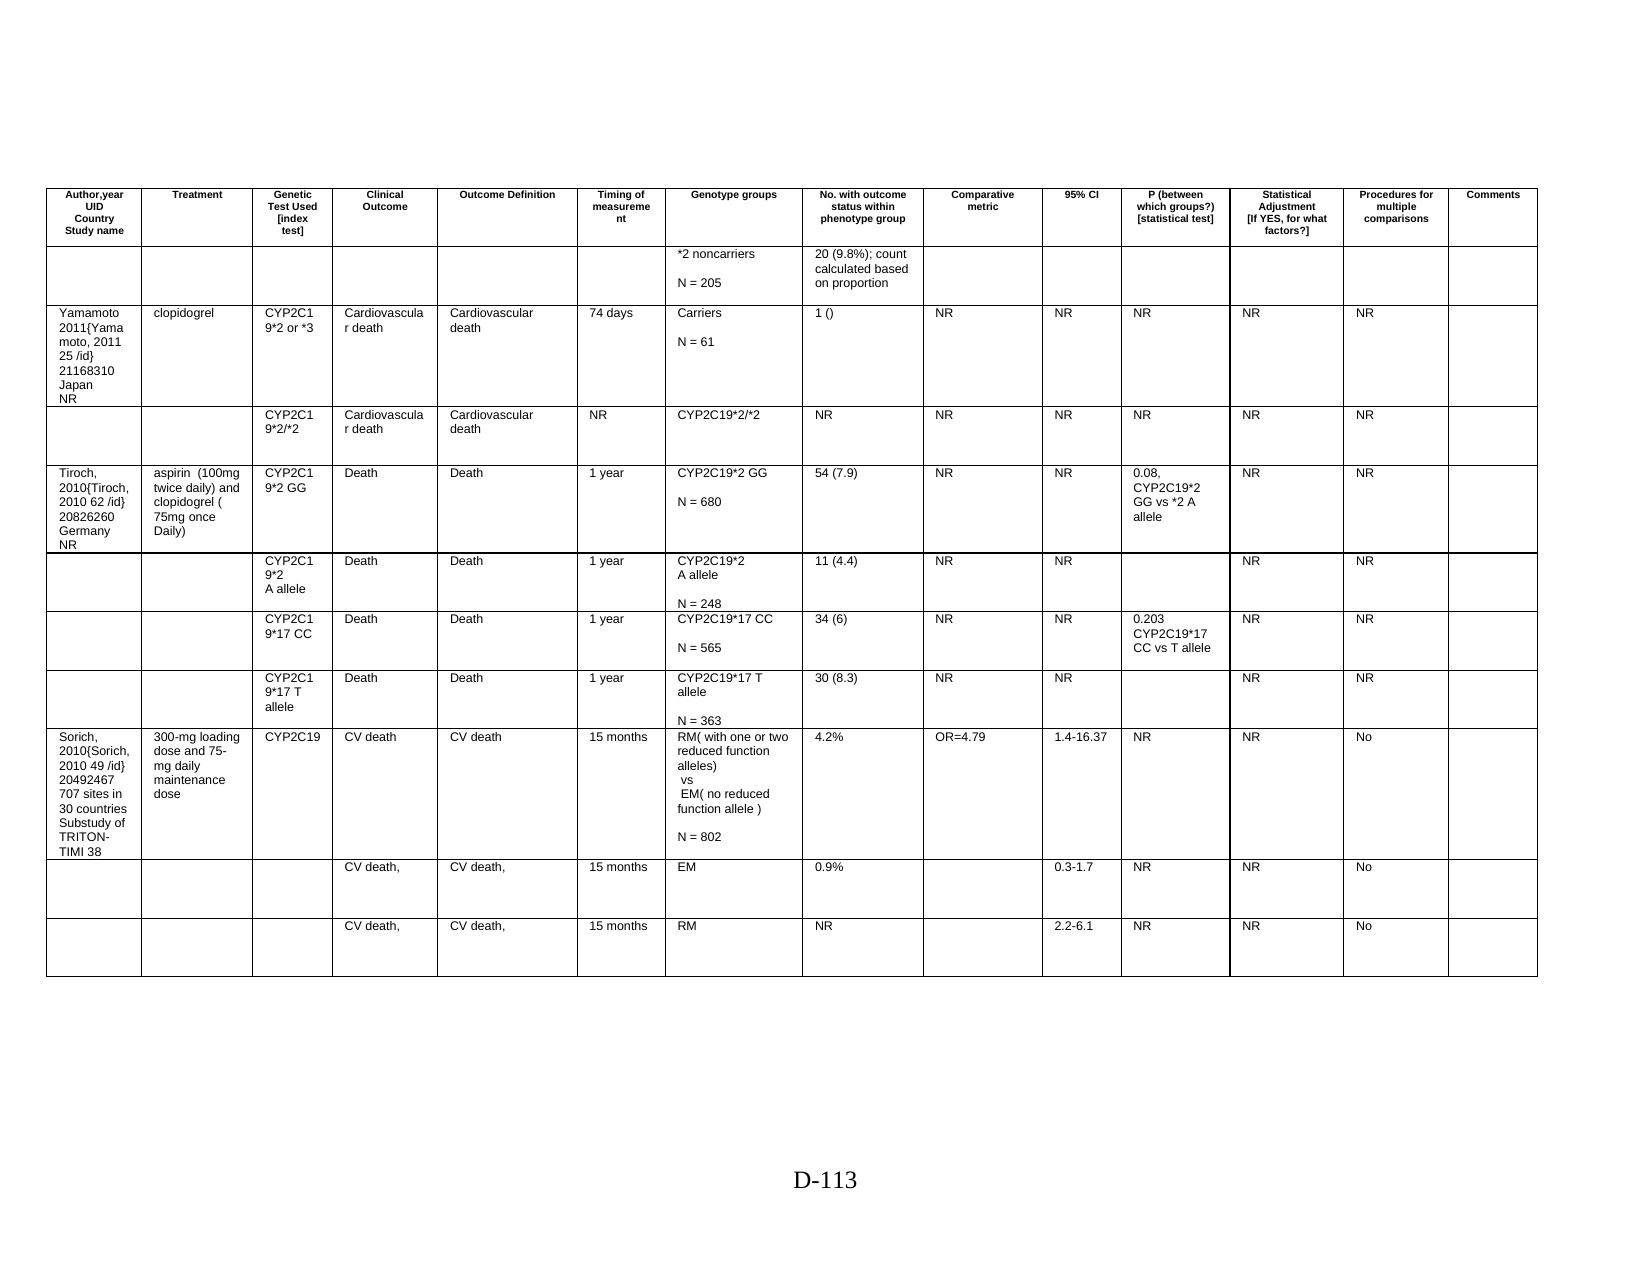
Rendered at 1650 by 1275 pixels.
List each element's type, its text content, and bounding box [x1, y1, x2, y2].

table_header Outcome Definition [438, 189, 577, 246]
table_cell NR [1122, 407, 1229, 465]
table_cell 34 (6) [803, 612, 923, 670]
table_cell 20 (9.8%); count calculated based on proportion [803, 247, 923, 305]
table_cell CYP2C19*2 A allele [253, 554, 332, 611]
table_cell Cardiovascular death [438, 306, 577, 406]
table_cell NR [1122, 860, 1229, 917]
table_cell NR [1231, 919, 1343, 976]
table_cell 1.4-16.37 [1043, 729, 1121, 859]
table_cell [47, 554, 141, 611]
table_cell NR [1231, 671, 1343, 728]
table_cell NR [1344, 671, 1448, 728]
table_cell Death [333, 466, 437, 552]
table_cell [142, 247, 252, 305]
table_cell NR [1122, 919, 1229, 976]
table_cell NR [1344, 306, 1448, 406]
table_cell 0.3-1.7 [1043, 860, 1121, 917]
table_cell Death [333, 554, 437, 611]
table_cell CV death, [438, 919, 577, 976]
table_cell [924, 919, 1042, 976]
table_cell Cardiovascular death [333, 306, 437, 406]
table_cell [1122, 554, 1229, 611]
table_cell NR [1043, 306, 1121, 406]
table_cell NR [1344, 466, 1448, 552]
table_cell NR [924, 306, 1042, 406]
table_cell NR [1231, 306, 1343, 406]
table_cell NR [1043, 466, 1121, 552]
table_cell [47, 860, 141, 917]
table_cell [47, 407, 141, 465]
table_cell CYP2C19*17 T allele N = 363 [666, 671, 802, 728]
table_cell 1 year [578, 466, 665, 552]
table_cell 1 year [578, 554, 665, 611]
table_cell [924, 860, 1042, 917]
table_cell NR [1231, 554, 1343, 611]
table_cell clopidogrel [142, 306, 252, 406]
table_header Timing of measurement [578, 189, 665, 246]
table_cell NR [924, 407, 1042, 465]
table_cell NR [924, 466, 1042, 552]
table_cell NR [1231, 612, 1343, 670]
table_cell [47, 919, 141, 976]
table_header Comments [1449, 189, 1537, 246]
table_cell CYP2C19*17 T allele [253, 671, 332, 728]
table_cell Cardiovascular death [438, 407, 577, 465]
table_cell 11 (4.4) [803, 554, 923, 611]
table_cell [142, 554, 252, 611]
table_cell [1449, 554, 1537, 611]
table_cell CYP2C19*2 A allele N = 248 [666, 554, 802, 611]
table_cell [1449, 671, 1537, 728]
table_cell CV death, [438, 860, 577, 917]
table_cell [253, 860, 332, 917]
table_cell CYP2C19*2 GG N = 680 [666, 466, 802, 552]
table_cell Death [438, 554, 577, 611]
table_cell NR [1344, 407, 1448, 465]
table_cell [1122, 247, 1229, 305]
table_cell [1043, 247, 1121, 305]
table_cell NR [1344, 612, 1448, 670]
table_cell CYP2C19*17 CC [253, 612, 332, 670]
table_cell [1449, 407, 1537, 465]
table_cell [438, 247, 577, 305]
table_cell 30 (8.3) [803, 671, 923, 728]
table_cell [333, 247, 437, 305]
table_cell Death [333, 671, 437, 728]
table_cell [1449, 612, 1537, 670]
table_cell Tiroch, 2010{Tiroch, 2010 62 /id} 20826260 Germany NR [47, 466, 141, 552]
table_cell No [1344, 919, 1448, 976]
table_cell [253, 919, 332, 976]
table_cell 74 days [578, 306, 665, 406]
table_cell [47, 671, 141, 728]
table_cell NR [578, 407, 665, 465]
table_cell NR [1122, 729, 1229, 859]
table_cell [924, 247, 1042, 305]
table_cell NR [1043, 407, 1121, 465]
table_cell aspirin (100mg twice daily) and clopidogrel ( 75mg once Daily) [142, 466, 252, 552]
table_cell NR [1231, 466, 1343, 552]
table_cell CV death [333, 729, 437, 859]
table_cell [1449, 729, 1537, 859]
table_cell [578, 247, 665, 305]
table_cell [1122, 671, 1229, 728]
table_cell NR [924, 671, 1042, 728]
table_cell Death [438, 612, 577, 670]
table_cell Cardiovascular death [333, 407, 437, 465]
table_cell Death [438, 466, 577, 552]
table_header Statistical Adjustment [If YES, for what factors?] [1231, 189, 1343, 246]
table_cell Sorich, 2010{Sorich, 2010 49 /id} 20492467 707 sites in 30 countries Substudy of TRITON-TIMI 38 [47, 729, 141, 859]
table_cell 300-mg loading dose and 75-mg daily maintenance dose [142, 729, 252, 859]
table_header Genotype groups [666, 189, 802, 246]
table_cell NR [1043, 612, 1121, 670]
table_cell CYP2C19*2 GG [253, 466, 332, 552]
table_cell [1449, 466, 1537, 552]
table_cell No [1344, 860, 1448, 917]
table_cell [142, 919, 252, 976]
table_header Author,year UID Country Study name [47, 189, 141, 246]
table_header P (between which groups?) [statistical test] [1122, 189, 1229, 246]
table_cell OR=4.79 [924, 729, 1042, 859]
table_cell NR [1231, 407, 1343, 465]
table_cell NR [1043, 554, 1121, 611]
table_cell EM [666, 860, 802, 917]
table_cell NR [924, 554, 1042, 611]
table_cell CV death, [333, 860, 437, 917]
table_cell 1 year [578, 671, 665, 728]
table_cell 1 year [578, 612, 665, 670]
table_header No. with outcome status within phenotype group [803, 189, 923, 246]
table_cell NR [1122, 306, 1229, 406]
table_cell 15 months [578, 860, 665, 917]
table_cell [253, 247, 332, 305]
table_cell 54 (7.9) [803, 466, 923, 552]
table_cell [1449, 306, 1537, 406]
table_cell CYP2C19*17 CC N = 565 [666, 612, 802, 670]
table_cell [1231, 247, 1343, 305]
table_cell CYP2C19*2 or *3 [253, 306, 332, 406]
table_cell NR [803, 919, 923, 976]
table_cell 15 months [578, 919, 665, 976]
table_cell RM( with one or two reduced function alleles) vs EM( no reduced function allele ) N = 802 [666, 729, 802, 859]
table_cell 0.9% [803, 860, 923, 917]
table_cell 0.203 CYP2C19*17 CC vs T allele [1122, 612, 1229, 670]
table_cell 15 months [578, 729, 665, 859]
table_header Genetic Test Used [index test] [253, 189, 332, 246]
table_header Procedures for multiple comparisons [1344, 189, 1448, 246]
table_cell [142, 407, 252, 465]
table_cell Yamamoto 2011{Yamamoto, 2011 25 /id} 21168310 Japan NR [47, 306, 141, 406]
table_cell *2 noncarriers N = 205 [666, 247, 802, 305]
table_cell NR [1231, 860, 1343, 917]
table_cell [1344, 247, 1448, 305]
table_cell [47, 247, 141, 305]
table_cell CYP2C19*2/*2 [253, 407, 332, 465]
table_cell 1 () [803, 306, 923, 406]
table_cell NR [924, 612, 1042, 670]
table_cell 4.2% [803, 729, 923, 859]
table_cell Death [333, 612, 437, 670]
table_cell CV death, [333, 919, 437, 976]
table_cell [1449, 860, 1537, 917]
table_cell [142, 671, 252, 728]
table_cell 2.2-6.1 [1043, 919, 1121, 976]
table_cell NR [1043, 671, 1121, 728]
table_cell CYP2C19 [253, 729, 332, 859]
table_cell No [1344, 729, 1448, 859]
table_header Comparative metric [924, 189, 1042, 246]
table_cell [1449, 919, 1537, 976]
table_cell [47, 612, 141, 670]
table_cell NR [1344, 554, 1448, 611]
table_cell Carriers N = 61 [666, 306, 802, 406]
table_cell [142, 860, 252, 917]
table_cell [1449, 247, 1537, 305]
table_cell [142, 612, 252, 670]
table_header 95% CI [1043, 189, 1121, 246]
table_header Treatment [142, 189, 252, 246]
table_cell 0.08, CYP2C19*2 GG vs *2 A allele [1122, 466, 1229, 552]
table_cell RM [666, 919, 802, 976]
table_cell CV death [438, 729, 577, 859]
table_header Clinical Outcome [333, 189, 437, 246]
table_cell NR [1231, 729, 1343, 859]
table_cell Death [438, 671, 577, 728]
table_cell CYP2C19*2/*2 [666, 407, 802, 465]
table_cell NR [803, 407, 923, 465]
